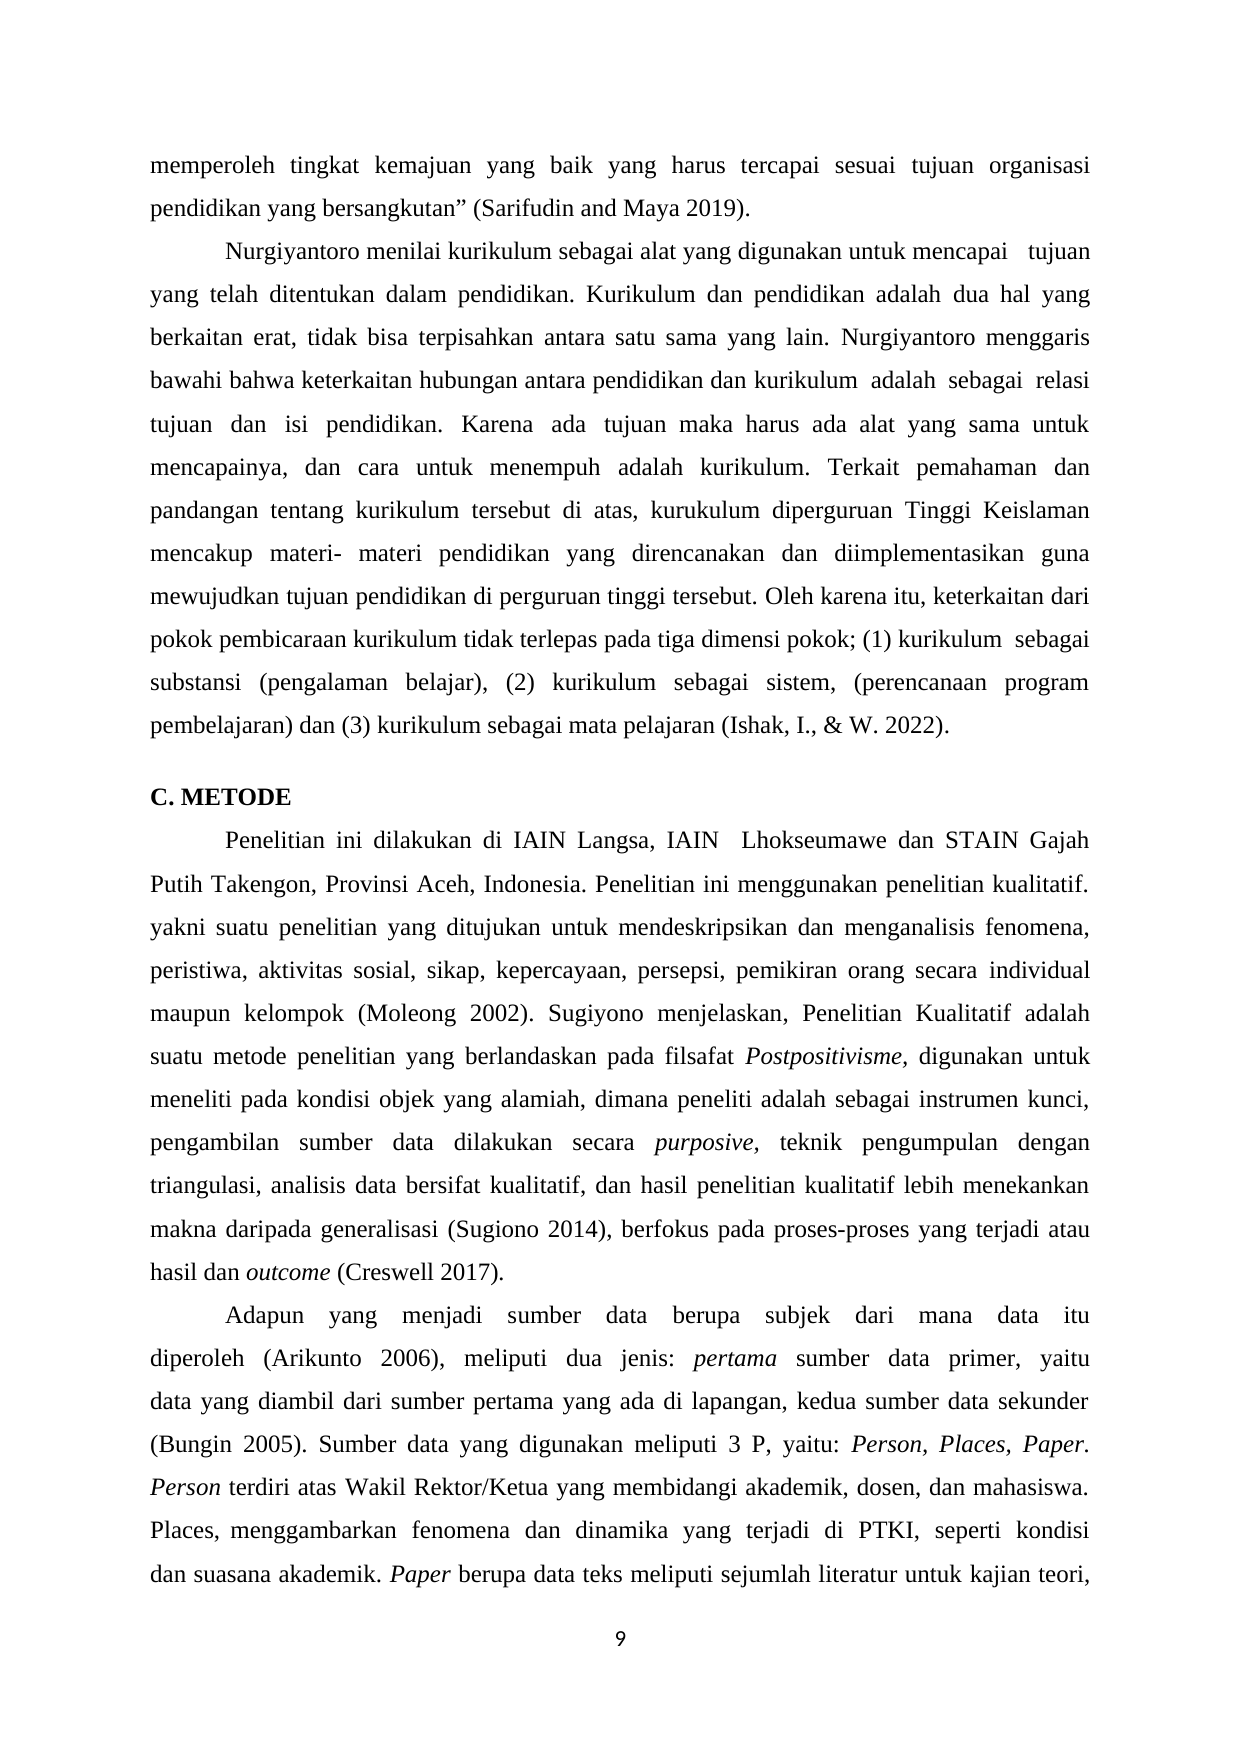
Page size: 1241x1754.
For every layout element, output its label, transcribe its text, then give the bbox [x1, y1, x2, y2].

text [150, 150, 1090, 222]
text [150, 1300, 1090, 1587]
text Nurgiyantoro menilai kurikulum sebagai alat yang digunakan untuk mencapai tujuan yang telah ditentukan dalam pendidikan. Kurikulum dan pendidikan adalah dua hal yang berkaitan erat, tidak bisa terpisahkan antara satu sama yang lain. Nurgiyantoro menggaris bawahi bahwa keterkaitan hubungan antara pendidikan dan kurikulum adalah sebagai relasi tujuan dan isi pendidikan. Karena ada tujuan maka harus ada alat yang sama untuk mencapainya, dan cara untuk menempuh adalah kurikulum. Terkait pemahaman dan pandangan tentang kurikulum tersebut di atas, kurukulum diperguruan Tinggi Keislaman mencakup materi- materi pendidikan yang direncanakan dan diimplementasikan guna mewujudkan tujuan pendidikan di perguruan tinggi tersebut. Oleh karena itu, keterkaitan dari pokok pembicaraan kurikulum tidak terlepas pada tiga dimensi pokok; (1) kurikulum sebagai substansi (pengalaman belajar), (2) kurikulum sebagai sistem, (perencanaan program pembelajaran) dan (3) kurikulum sebagai mata pelajaran (Ishak, I., & W. 2022). [150, 236, 1090, 668]
text Penelitian ini dilakukan di IAIN Langsa, IAIN Lhokseumawe dan STAIN Gajah Putih Takengon, Provinsi Aceh, Indonesia. Penelitian ini menggunakan penelitian kualitatif. yakni suatu penelitian yang ditujukan untuk mendeskripsikan dan menganalisis fenomena, peristiwa, aktivitas sosial, sikap, kepercayaan, persepsi, pemikiran orang secara individual maupun kelompok (Moleong 2002). Sugiyono menjelaskan, Penelitian Kualitatif adalah suatu metode penelitian yang berlandaskan pada filsafat Postpositivisme, digunakan untuk meneliti pada kondisi objek yang alamiah, dimana peneliti adalah sebagai instrumen kunci, pengambilan sumber data dilakukan secara purposive, teknik pengumpulan dengan triangulasi, analisis data bersifat kualitatif, dan hasil penelitian kualitatif lebih menekankan makna daripada generalisasi (Sugiono 2014), berfokus pada proses-proses yang terjadi atau hasil dan outcome (Creswell 2017). [150, 826, 1090, 1286]
text C. METODE [150, 782, 1090, 811]
